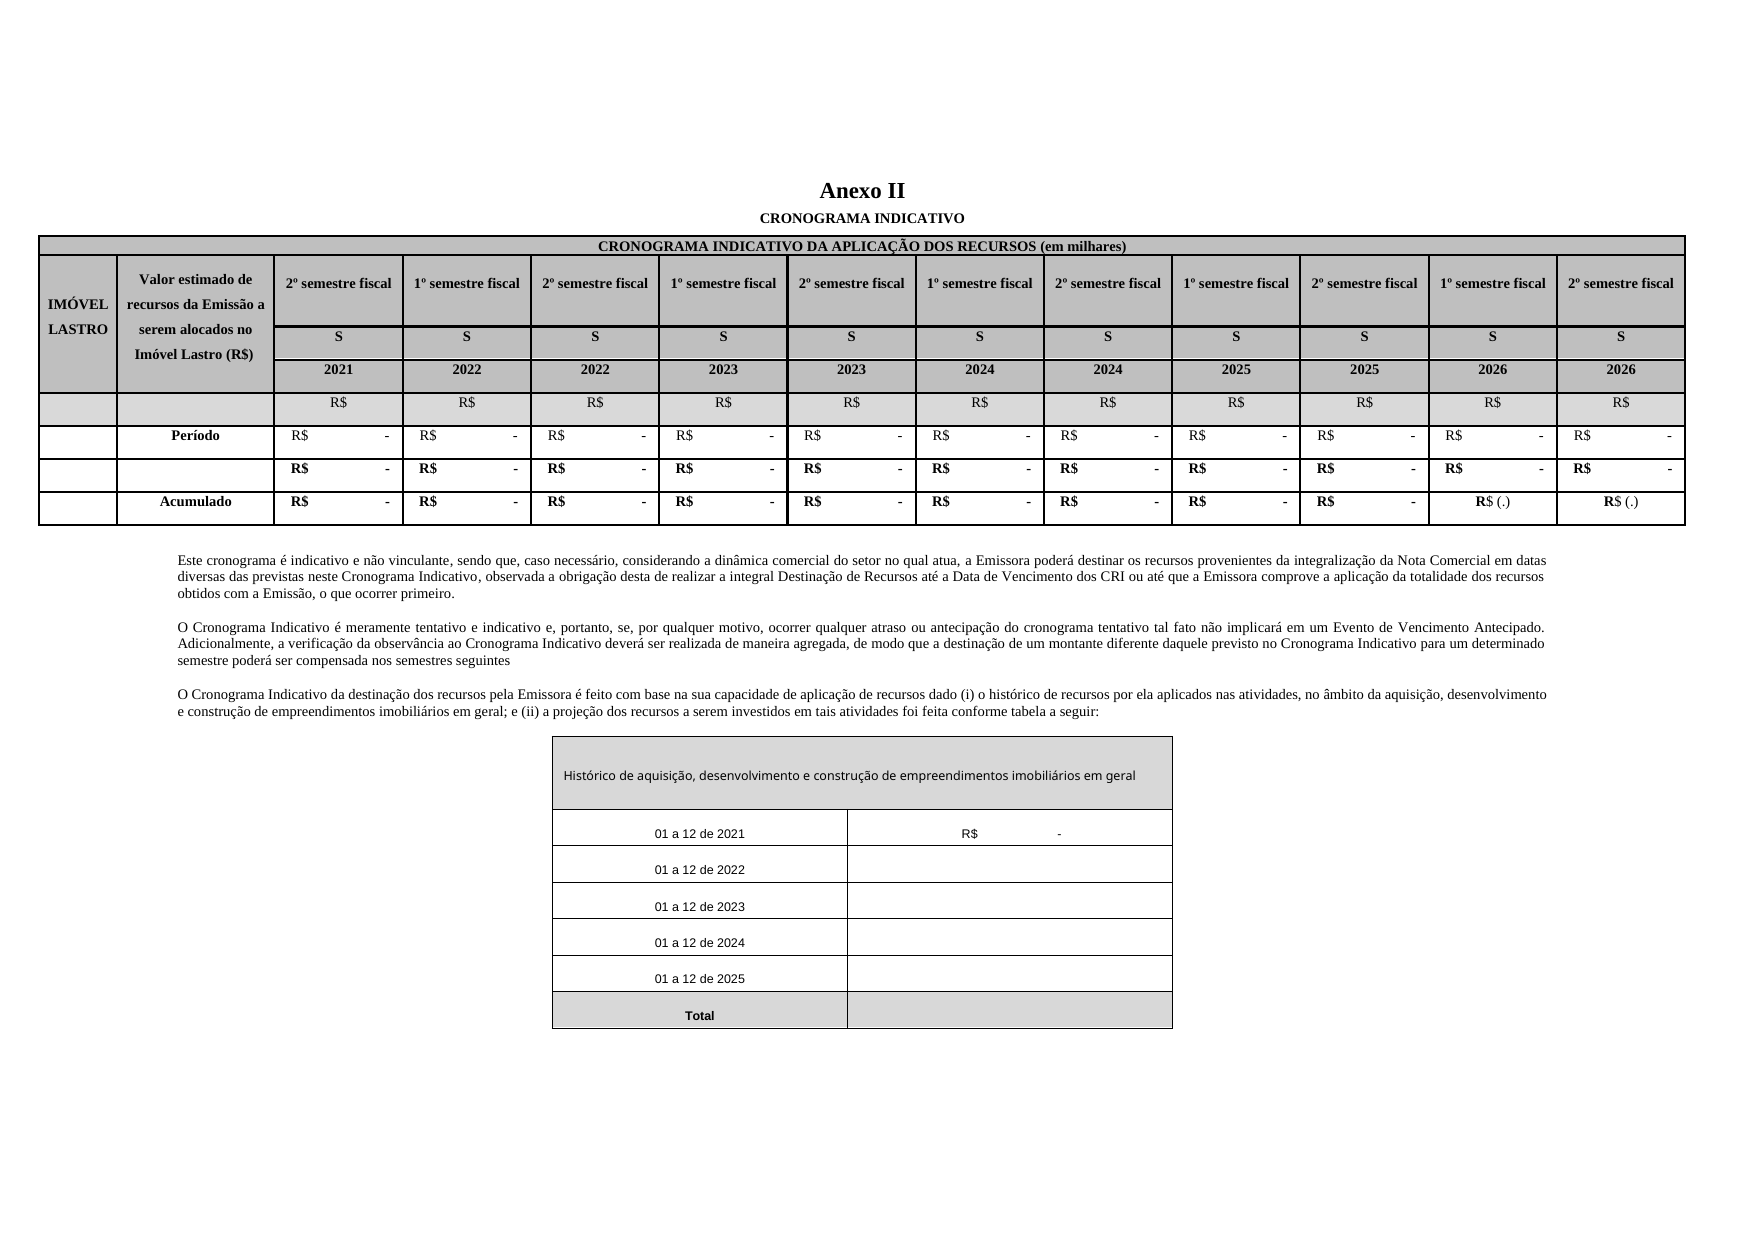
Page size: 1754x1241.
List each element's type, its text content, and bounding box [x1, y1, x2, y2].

table_cell R$ [1045, 394, 1171, 425]
table_cell 1º semestre fiscal [660, 256, 786, 325]
table_cell S [1430, 328, 1556, 358]
text Anexo II [177, 177, 1547, 203]
table_cell 01 a 12 de 2021 [553, 810, 847, 845]
table_cell R$ [789, 394, 915, 425]
table_cell [848, 992, 1172, 1027]
table_cell 2026 [1558, 361, 1684, 392]
table_cell R$ - [789, 493, 915, 524]
table_cell R$ - [275, 460, 402, 491]
table_cell S [1558, 328, 1684, 358]
table_cell 2º semestre fiscal [1558, 256, 1684, 325]
table_cell 01 a 12 de 2024 [553, 919, 847, 954]
table_cell [118, 460, 273, 491]
table_cell R$ [917, 394, 1043, 425]
table_cell R$ - [1045, 460, 1171, 491]
table_cell R$ - [1173, 493, 1299, 524]
table_cell R$ [660, 394, 786, 425]
table_cell R$ - [1558, 427, 1684, 458]
table_cell R$ - [1173, 460, 1299, 491]
table_cell 1º semestre fiscal [1173, 256, 1299, 325]
table_cell 2022 [532, 361, 658, 392]
table_cell R$ (.) [1558, 493, 1684, 524]
table_cell R$ - [660, 493, 786, 524]
table_cell [40, 427, 116, 458]
table_cell R$ - [404, 493, 530, 524]
table_cell R$ - [917, 427, 1043, 458]
table_cell S [275, 328, 402, 358]
table_cell Período [118, 427, 273, 458]
table_cell [40, 394, 116, 425]
table_cell S [404, 328, 530, 358]
table_cell R$ - [1173, 427, 1299, 458]
table_cell R$ - [1045, 427, 1171, 458]
table_cell S [1173, 328, 1299, 358]
table_cell R$ - [660, 427, 786, 458]
table_cell 2º semestre fiscal [532, 256, 658, 325]
table_cell R$ [404, 394, 530, 425]
table_cell R$ [532, 394, 658, 425]
table_header CRONOGRAMA INDICATIVO DA APLICAÇÃO DOS RECURSOS (em milhares) [40, 237, 1684, 254]
table_cell R$ (.) [1430, 493, 1556, 524]
table_cell R$ - [660, 460, 786, 491]
table_cell Imóvel Lastro [40, 256, 116, 392]
table_cell R$ - [789, 427, 915, 458]
table_cell [848, 883, 1172, 918]
table_cell R$ [1173, 394, 1299, 425]
table_cell S [532, 328, 658, 358]
table_cell [848, 956, 1172, 991]
table_cell R$ - [1301, 460, 1428, 491]
table_cell [40, 493, 116, 524]
table_cell Total [553, 992, 847, 1027]
table_cell 2024 [1045, 361, 1171, 392]
table_cell 01 a 12 de 2023 [553, 883, 847, 918]
table_cell 2021 [275, 361, 402, 392]
table_cell S [1045, 328, 1171, 358]
table_cell R$ [1558, 394, 1684, 425]
table_cell 01 a 12 de 2022 [553, 846, 847, 882]
table_cell R$ - [848, 810, 1172, 845]
table_cell 2º semestre fiscal [789, 256, 915, 325]
table_cell R$ - [532, 427, 658, 458]
table_cell S [917, 328, 1043, 358]
table_cell 2025 [1301, 361, 1428, 392]
table_cell R$ - [532, 460, 658, 491]
table_cell 2022 [404, 361, 530, 392]
table_cell R$ - [1430, 427, 1556, 458]
table_cell R$ - [275, 493, 402, 524]
table_cell 2025 [1173, 361, 1299, 392]
table_cell R$ - [275, 427, 402, 458]
table_cell R$ - [789, 460, 915, 491]
table_cell 2026 [1430, 361, 1556, 392]
text Este cronograma é indicativo e não vinculante, sendo que, caso necessário, considerando a dinâmica comercial do setor no qual atua, a Emissora poderá destinar os recursos provenientes da integralização da Nota Comercial em datas diversas das previstas neste Cronograma Indicativo, observada a obrigação desta de realizar a integral Destinação de Recursos até a Data de Vencimento dos CRI ou até que a Emissora comprove a aplicação da totalidade dos recursos obtidos com a Emissão, o que ocorrer primeiro. [177, 551, 1547, 602]
table_cell S [789, 328, 915, 358]
table_cell R$ - [532, 493, 658, 524]
table_cell R$ [275, 394, 402, 425]
table_cell R$ - [917, 460, 1043, 491]
table_cell 01 a 12 de 2025 [553, 956, 847, 991]
table_cell [848, 919, 1172, 954]
table_cell R$ - [1301, 493, 1428, 524]
table_cell S [1301, 328, 1428, 358]
text CRONOGRAMA INDICATIVO [177, 210, 1547, 227]
table_cell [40, 460, 116, 491]
text O Cronograma Indicativo é meramente tentativo e indicativo e, portanto, se, por qualquer motivo, ocorrer qualquer atraso ou antecipação do cronograma tentativo tal fato não implicará em um Evento de Vencimento Antecipado. Adicionalmente, a verificação da observância ao Cronograma Indicativo deverá ser realizada de maneira agregada, de modo que a destinação de um montante diferente daquele previsto no Cronograma Indicativo para um determinado semestre poderá ser compensada nos semestres seguintes [177, 618, 1547, 669]
table_cell 2023 [660, 361, 786, 392]
table_cell 2º semestre fiscal [275, 256, 402, 325]
table_cell 2024 [917, 361, 1043, 392]
table_cell 1º semestre fiscal [1430, 256, 1556, 325]
table_cell 2º semestre fiscal [1045, 256, 1171, 325]
table_cell R$ - [1045, 493, 1171, 524]
table_cell 1º semestre fiscal [917, 256, 1043, 325]
table_header Histórico de aquisição, desenvolvimento e construção de empreendimentos imobiliários em geral [553, 737, 1172, 809]
table_cell 1º semestre fiscal [404, 256, 530, 325]
table_cell R$ - [917, 493, 1043, 524]
table_cell 2º semestre fiscal [1301, 256, 1428, 325]
table_cell [848, 846, 1172, 882]
text O Cronograma Indicativo da destinação dos recursos pela Emissora é feito com base na sua capacidade de aplicação de recursos dado (i) o histórico de recursos por ela aplicados nas atividades, no âmbito da aquisição, desenvolvimento e construção de empreendimentos imobiliários em geral; e (ii) a projeção dos recursos a serem investidos em tais atividades foi feita conforme tabela a seguir: [177, 686, 1547, 719]
table_cell R$ - [1430, 460, 1556, 491]
table_cell Valor estimado de recursos da Emissão a serem alocados no Imóvel Lastro (R$) [118, 256, 273, 392]
table_cell 2023 [789, 361, 915, 392]
table_cell R$ - [404, 427, 530, 458]
table_cell Acumulado [118, 493, 273, 524]
table_cell R$ [1430, 394, 1556, 425]
table_cell [118, 394, 273, 425]
table_cell R$ [1301, 394, 1428, 425]
table_cell R$ - [1301, 427, 1428, 458]
table_cell S [660, 328, 786, 358]
table_cell R$ - [1558, 460, 1684, 491]
table_cell R$ - [404, 460, 530, 491]
